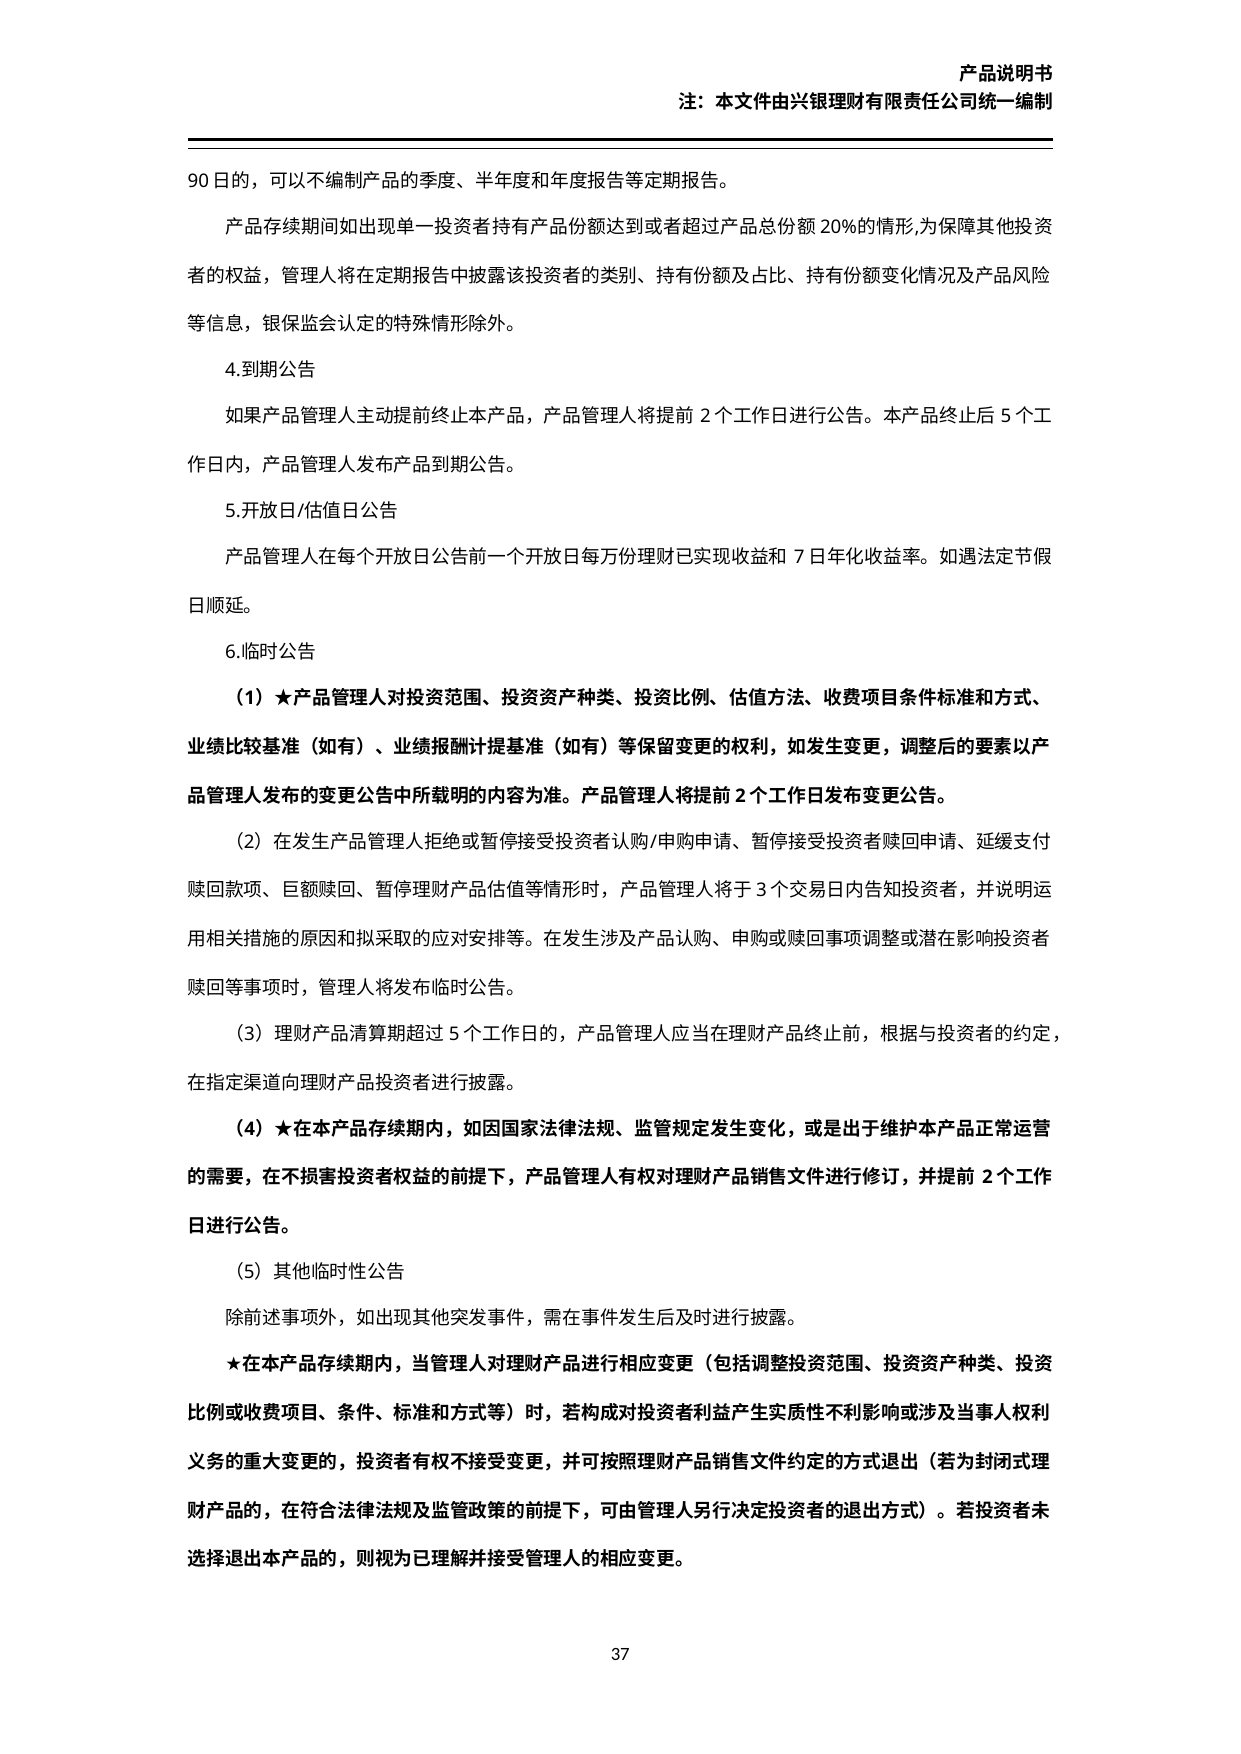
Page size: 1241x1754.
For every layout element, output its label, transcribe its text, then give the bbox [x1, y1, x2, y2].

text （5）其他临时性公告 [187, 1254, 1053, 1287]
text （2）在发生产品管理人拒绝或暂停接受投资者认购/申购申请、暂停接受投资者赎回申请、延缓支付赎回款项、巨额赎回、暂停理财产品估值等情形时，产品管理人将于3个交易日内告知投资者，并说明运用相关措施的原因和拟采取的应对安排等。在发生涉及产品认购、申购或赎回事项调整或潜在影响投资者赎回等事项时，管理人将发布临时公告。 [187, 824, 1053, 1002]
text （1）★产品管理人对投资范围、投资资产种类、投资比例、估值方法、收费项目条件标准和方式、业绩比较基准（如有）、业绩报酬计提基准（如有）等保留变更的权利，如发生变更，调整后的要素以产品管理人发布的变更公告中所载明的内容为准。产品管理人将提前2个工作日发布变更公告。 [187, 680, 1053, 810]
text 5.开放日/估值日公告 [187, 493, 1053, 526]
text 6.临时公告 [187, 634, 1053, 667]
text 如果产品管理人主动提前终止本产品，产品管理人将提前2个工作日进行公告。本产品终止后5个工作日内，产品管理人发布产品到期公告。 [187, 398, 1053, 480]
text 产品管理人在每个开放日公告前一个开放日每万份理财已实现收益和7日年化收益率。如遇法定节假日顺延。 [187, 539, 1053, 621]
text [187, 163, 1053, 195]
text 4.到期公告 [187, 352, 1053, 385]
text （4）★在本产品存续期内，如因国家法律法规、监管规定发生变化，或是出于维护本产品正常运营的需要，在不损害投资者权益的前提下，产品管理人有权对理财产品销售文件进行修订，并提前2个工作日进行公告。 [187, 1111, 1053, 1241]
text 产品存续期间如出现单一投资者持有产品份额达到或者超过产品总份额20%的情形,为保障其他投资者的权益，管理人将在定期报告中披露该投资者的类别、持有份额及占比、持有份额变化情况及产品风险等信息，银保监会认定的特殊情形除外。 [187, 209, 1053, 339]
text ★在本产品存续期内，当管理人对理财产品进行相应变更（包括调整投资范围、投资资产种类、投资比例或收费项目、条件、标准和方式等）时，若构成对投资者利益产生实质性不利影响或涉及当事人权利义务的重大变更的，投资者有权不接受变更，并可按照理财产品销售文件约定的方式退出（若为封闭式理财产品的，在符合法律法规及监管政策的前提下，可由管理人另行决定投资者的退出方式）。若投资者未选择退出本产品的，则视为已理解并接受管理人的相应变更。 [187, 1346, 1053, 1574]
text （3）理财产品清算期超过5个工作日的，产品管理人应当在理财产品终止前，根据与投资者的约定，在指定渠道向理财产品投资者进行披露。 [187, 1016, 1053, 1097]
text 除前述事项外，如出现其他突发事件，需在事件发生后及时进行披露。 [187, 1300, 1053, 1333]
